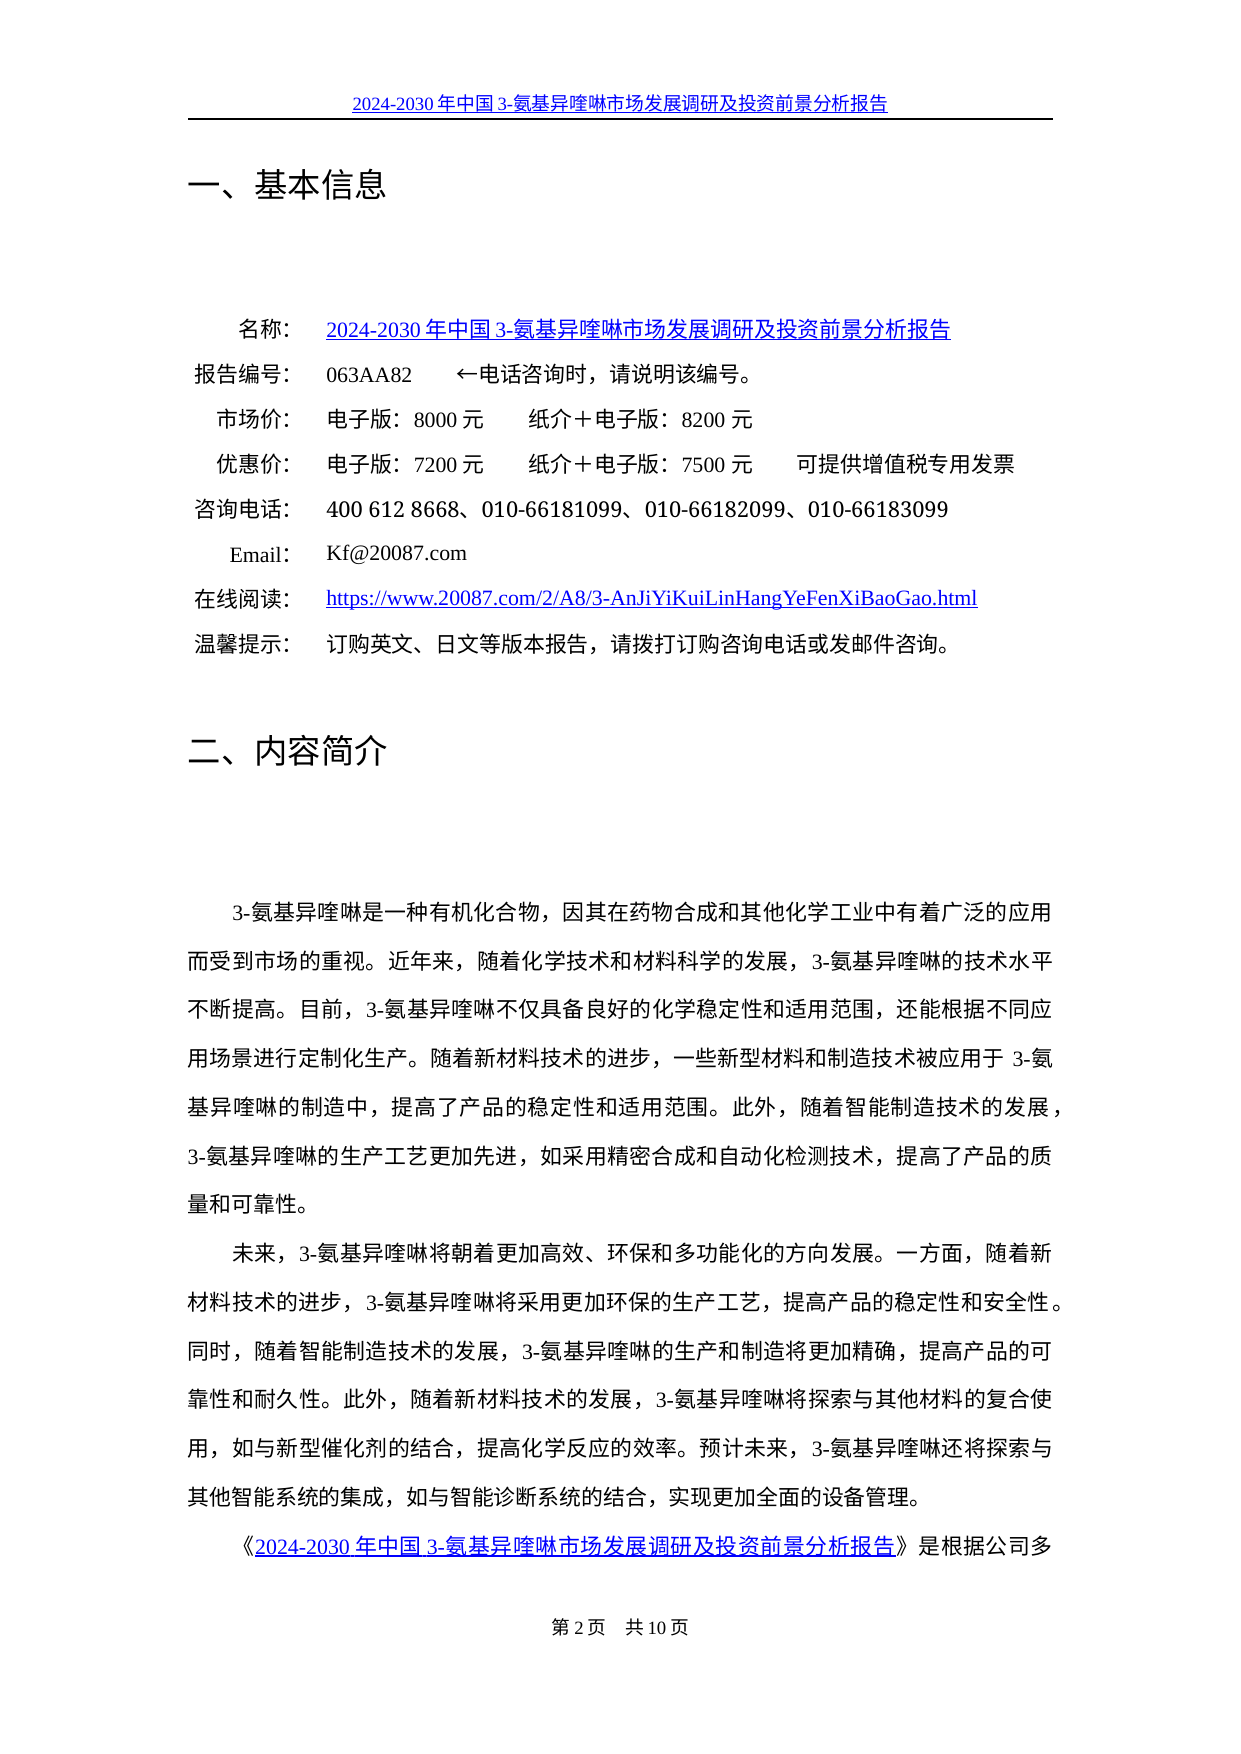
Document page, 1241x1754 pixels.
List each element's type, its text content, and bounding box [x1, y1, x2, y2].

table_cell [315, 582, 1073, 627]
table_cell 市场价： [167, 402, 315, 447]
table_cell 温馨提示： [167, 627, 315, 672]
table_cell 电子版：7200 元 纸介＋电子版：7500 元 可提供增值税专用发票 [315, 447, 1073, 492]
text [187, 894, 1053, 1561]
table_cell 优惠价： [167, 447, 315, 492]
table_cell 咨询电话： [167, 492, 315, 537]
table_cell 400 612 8668、010-66181099、010-66182099、010-66183099 [315, 492, 1073, 537]
title 二、内容简介 [187, 717, 1053, 782]
title 一、基本信息 [187, 150, 1053, 215]
table_cell Email： [167, 537, 315, 582]
table_cell 订购英文、日文等版本报告，请拨打订购咨询电话或发邮件咨询。 [315, 627, 1073, 672]
table_cell Kf@20087.com [315, 537, 1073, 582]
table_header 名称： [167, 312, 315, 357]
table_cell 电子版：8000 元 纸介＋电子版：8200 元 [315, 402, 1073, 447]
table_cell 063AA82 ←电话咨询时，请说明该编号。 [315, 357, 1073, 402]
table_header 2024-2030年中国3-氨基异喹啉市场发展调研及投资前景分析报告 [315, 312, 1073, 357]
table_cell 报告编号： [167, 357, 315, 402]
table_cell 在线阅读： [167, 582, 315, 627]
